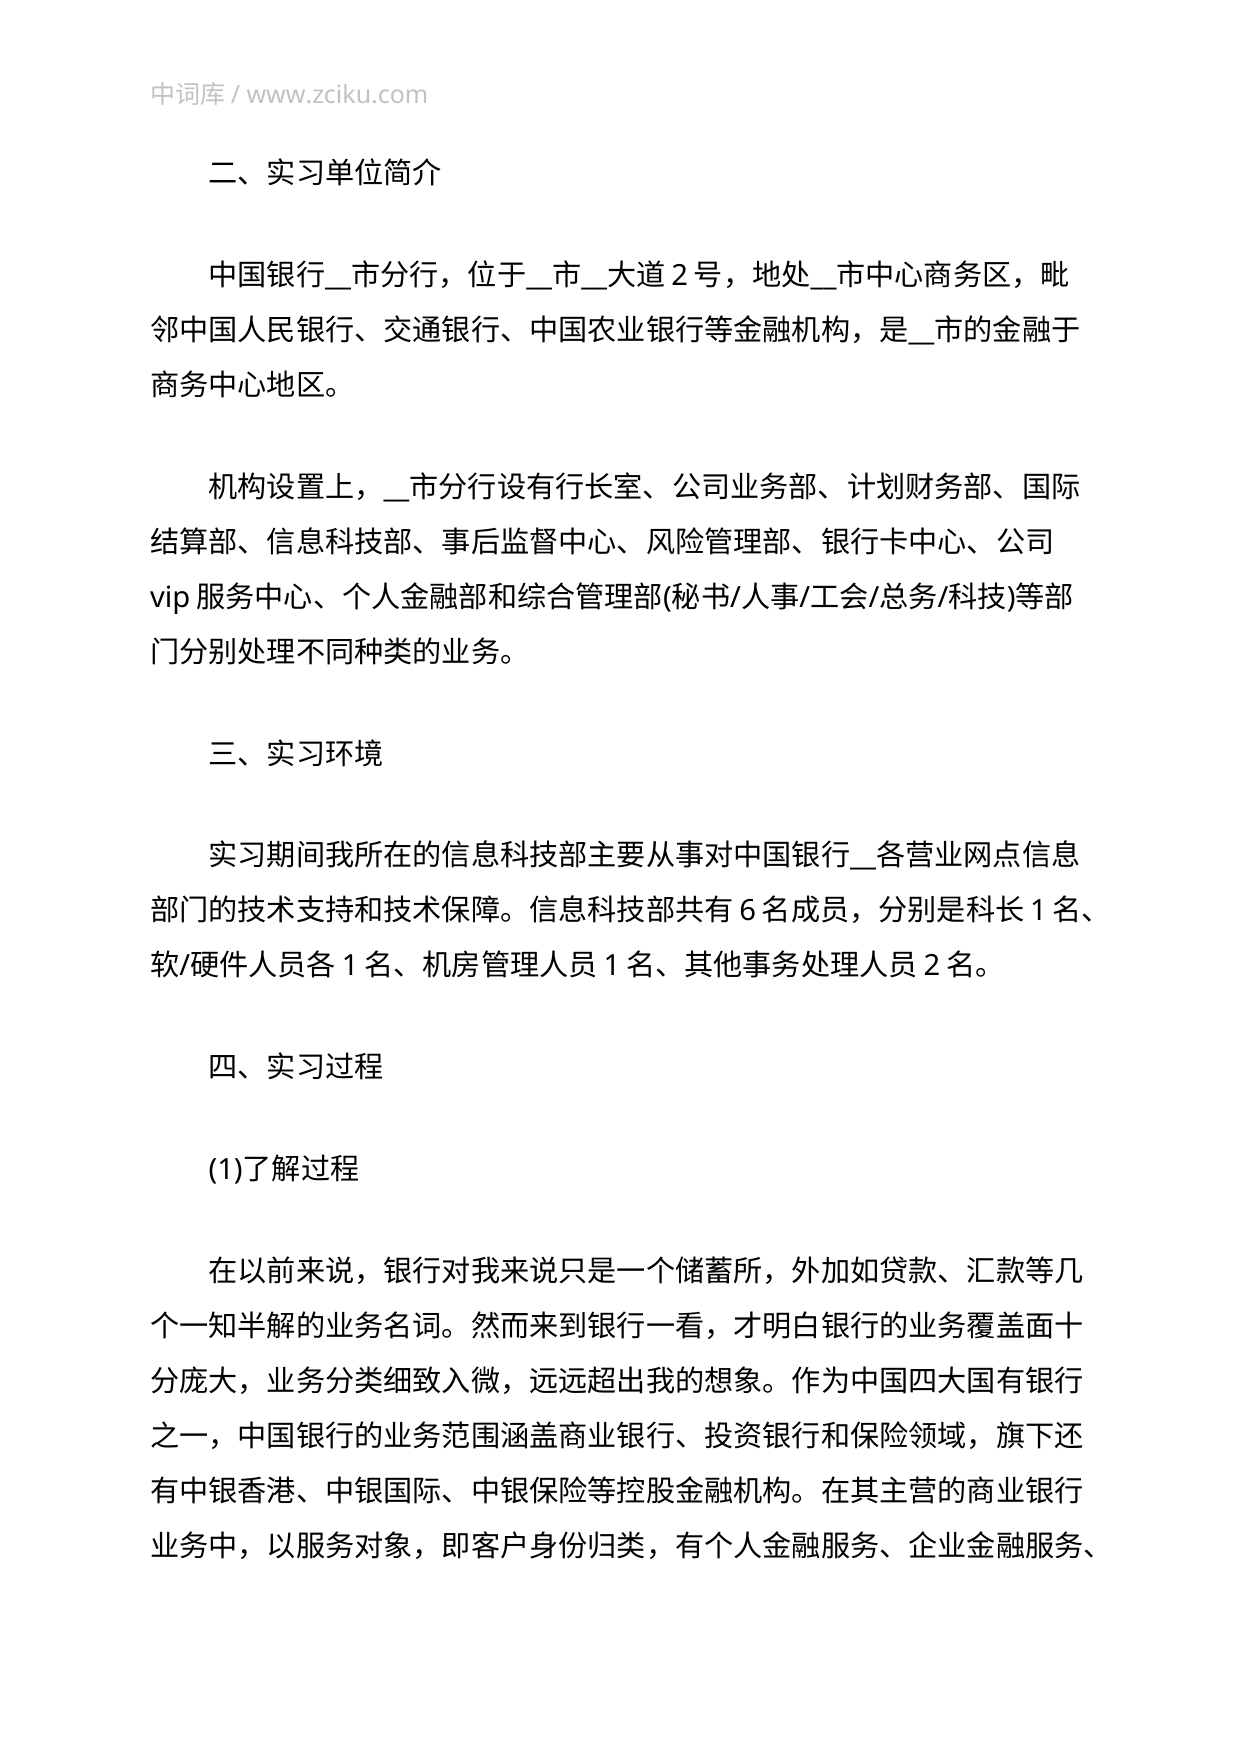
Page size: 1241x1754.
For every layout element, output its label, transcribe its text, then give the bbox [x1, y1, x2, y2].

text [150, 1248, 1090, 1564]
text 二、实习单位简介 [150, 150, 1090, 192]
text 四、实习过程 [150, 1044, 1090, 1086]
text 三、实习环境 [150, 730, 1090, 772]
text (1)了解过程 [150, 1146, 1090, 1188]
text 中国银行__市分行，位于__市__大道2号，地处__市中心商务区，毗邻中国人民银行、交通银行、中国农业银行等金融机构，是__市的金融于商务中心地区。 [150, 252, 1090, 404]
text 实习期间我所在的信息科技部主要从事对中国银行__各营业网点信息部门的技术支持和技术保障。信息科技部共有6名成员，分别是科长1名、软/硬件人员各1名、机房管理人员1名、其他事务处理人员2名。 [150, 832, 1090, 984]
text 机构设置上，__市分行设有行长室、公司业务部、计划财务部、国际结算部、信息科技部、事后监督中心、风险管理部、银行卡中心、公司vip服务中心、个人金融部和综合管理部(秘书/人事/工会/总务/科技)等部门分别处理不同种类的业务。 [150, 463, 1090, 671]
